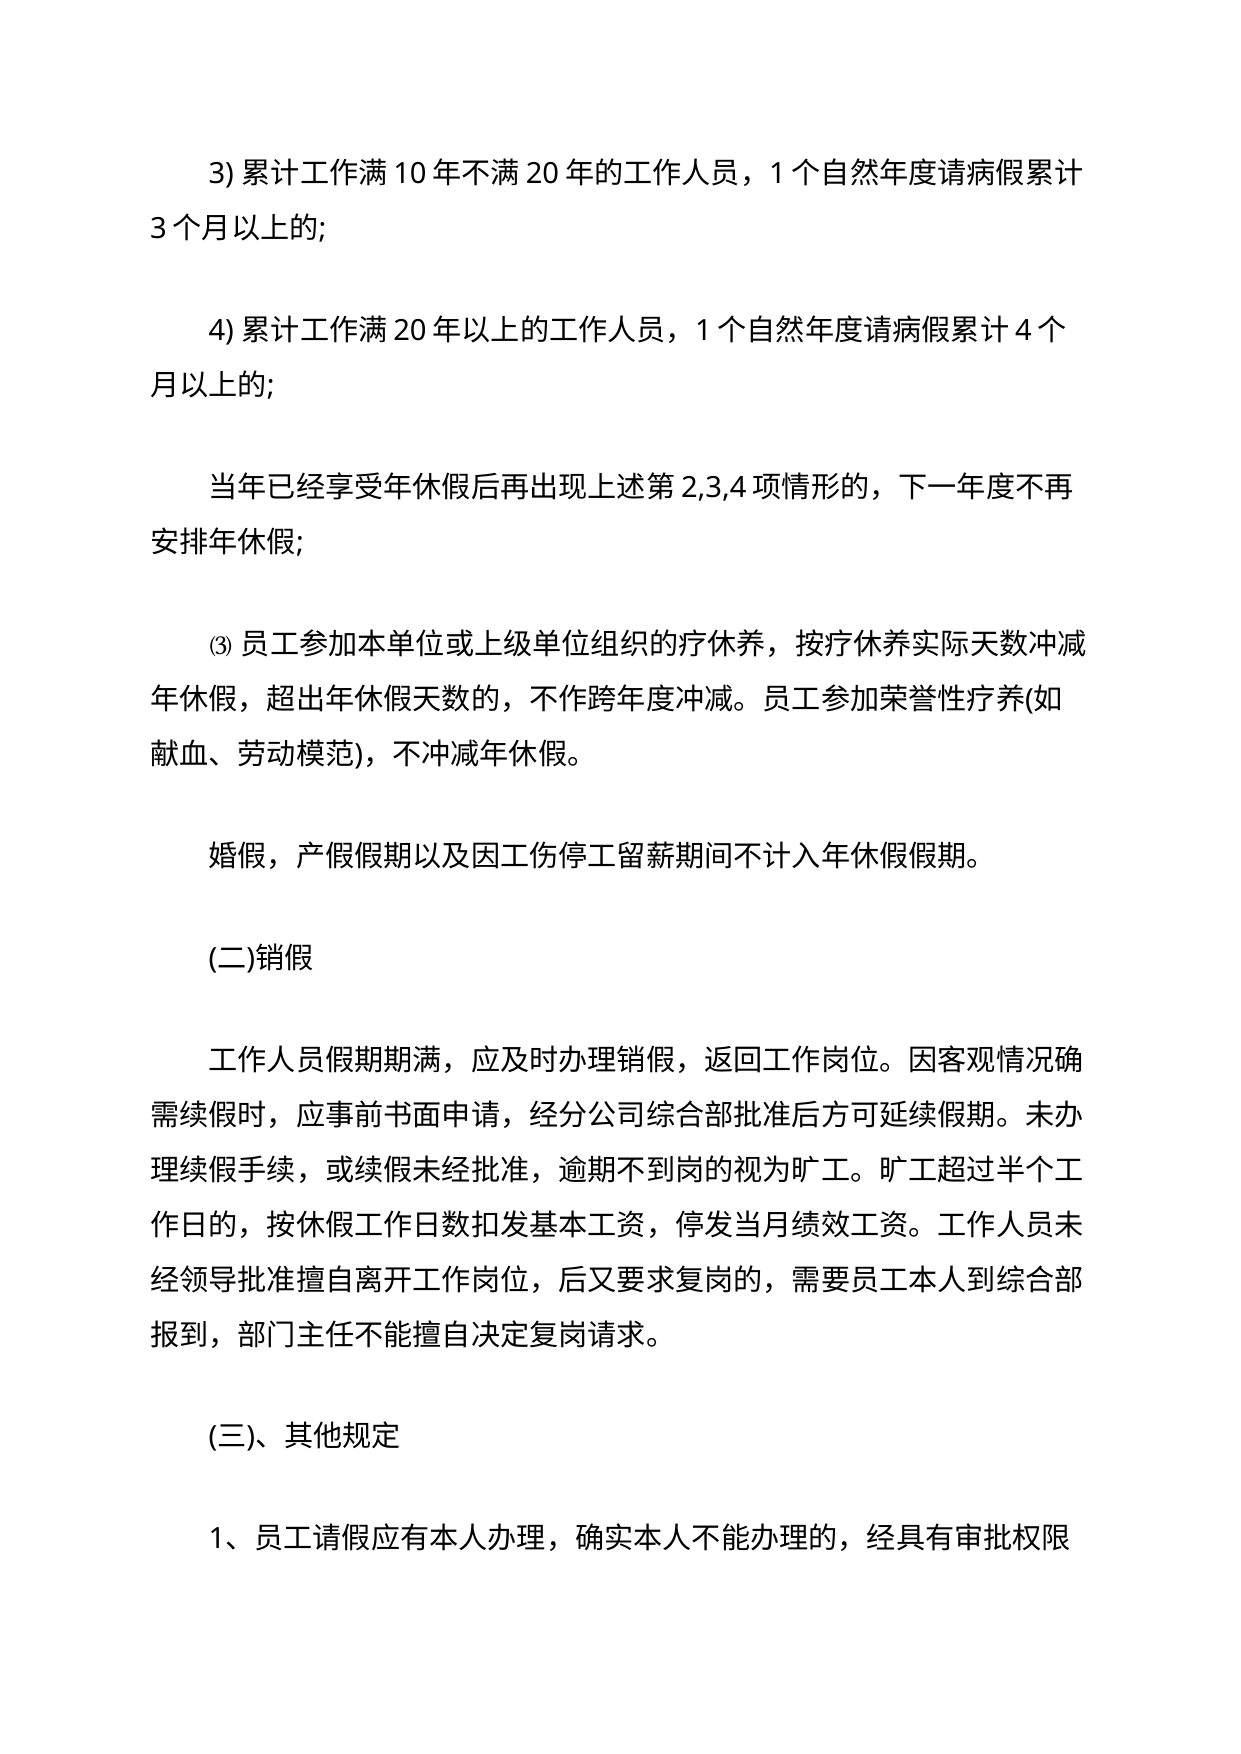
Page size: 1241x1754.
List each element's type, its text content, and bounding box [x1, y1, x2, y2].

text (三)、其他规定 [150, 1413, 1090, 1455]
text 4) 累计工作满20年以上的工作人员，1个自然年度请病假累计4个月以上的; [150, 307, 1090, 404]
text 婚假，产假假期以及因工伤停工留薪期间不计入年休假假期。 [150, 833, 1090, 875]
text 当年已经享受年休假后再出现上述第2,3,4项情形的，下一年度不再安排年休假; [150, 464, 1090, 561]
text 3) 累计工作满10年不满20年的工作人员，1个自然年度请病假累计3个月以上的; [150, 150, 1090, 247]
text 工作人员假期期满，应及时办理销假，返回工作岗位。因客观情况确需续假时，应事前书面申请，经分公司综合部批准后方可延续假期。未办理续假手续，或续假未经批准，逾期不到岗的视为旷工。旷工超过半个工作日的，按休假工作日数扣发基本工资，停发当月绩效工资。工作人员未经领导批准擅自离开工作岗位，后又要求复岗的，需要员工本人到综合部报到，部门主任不能擅自决定复岗请求。 [150, 1037, 1090, 1353]
text ⑶ 员工参加本单位或上级单位组织的疗休养，按疗休养实际天数冲减年休假，超出年休假天数的，不作跨年度冲减。员工参加荣誉性疗养(如献血、劳动模范)，不冲减年休假。 [150, 621, 1090, 773]
text (二)销假 [150, 935, 1090, 977]
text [150, 1515, 1090, 1557]
